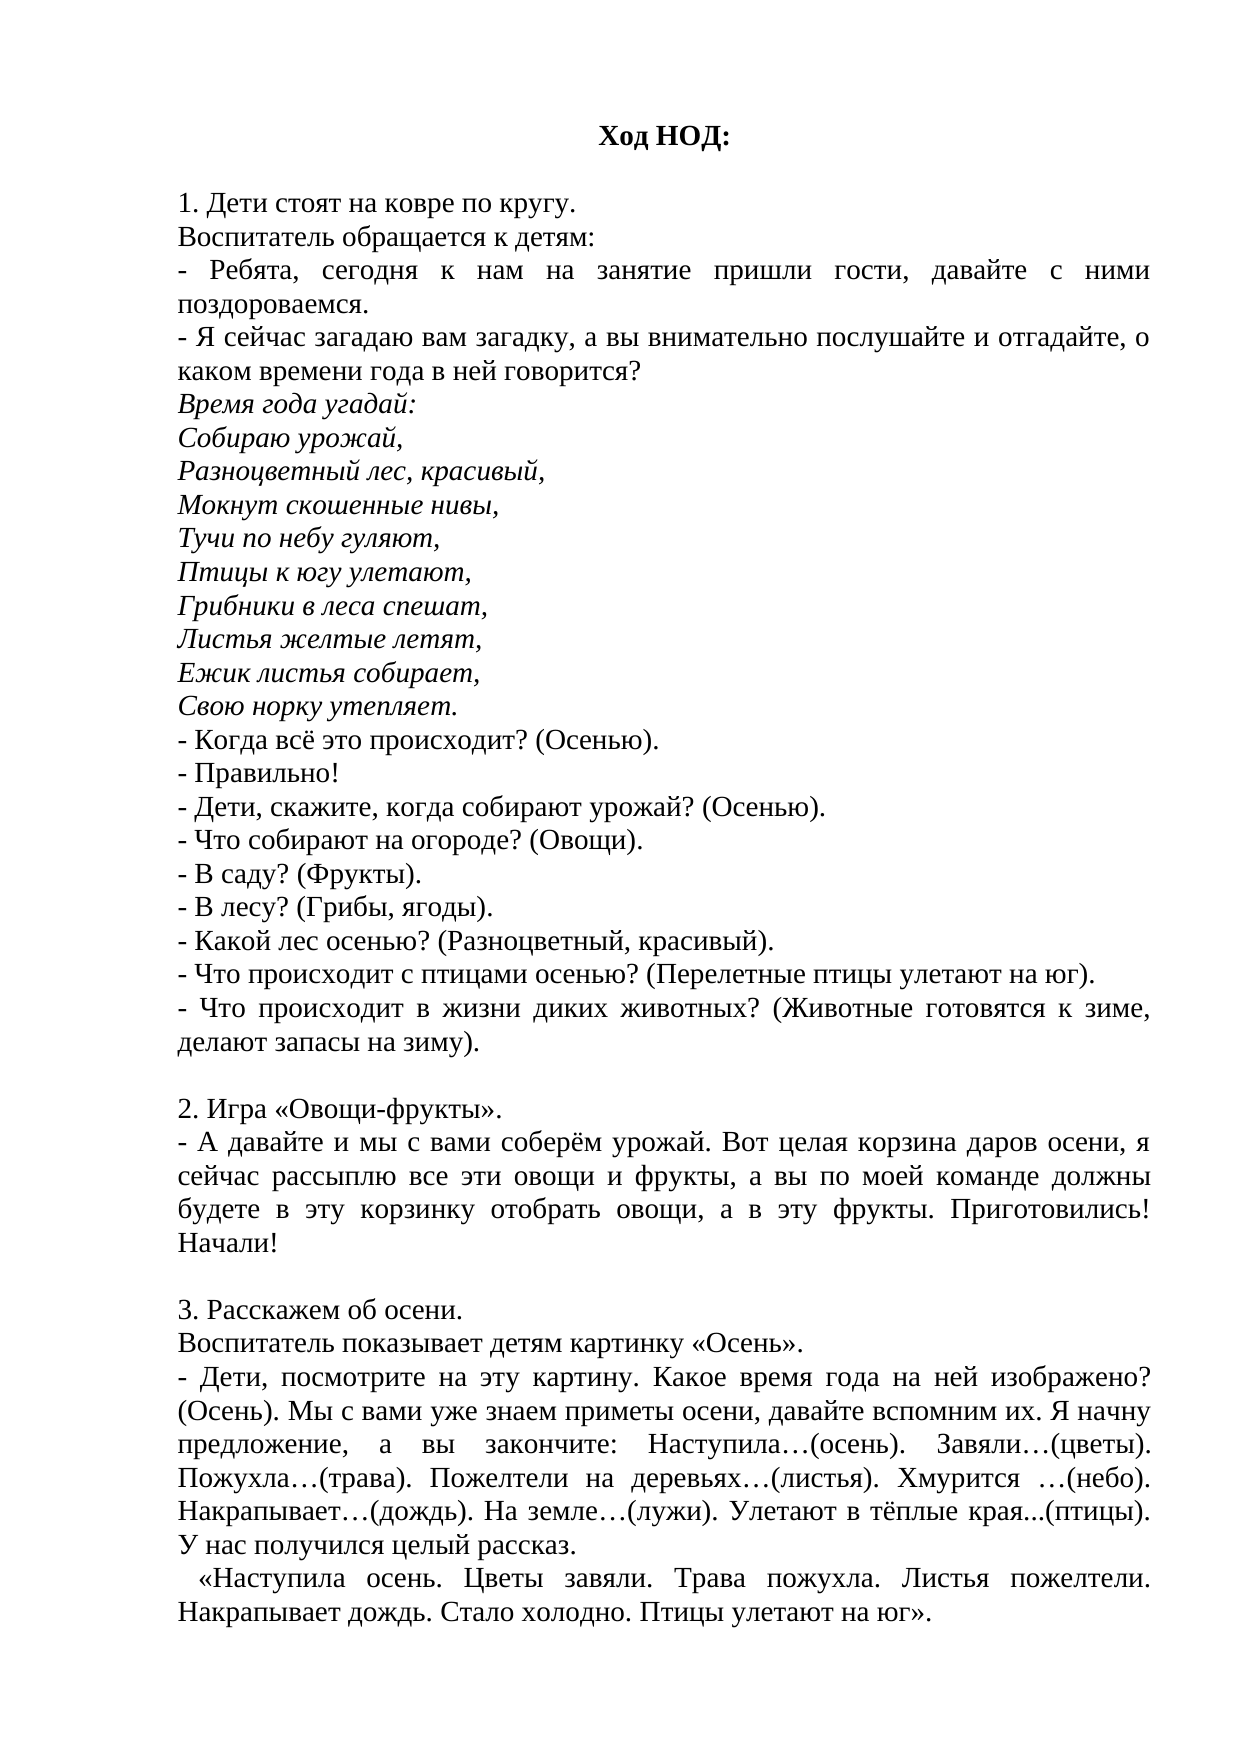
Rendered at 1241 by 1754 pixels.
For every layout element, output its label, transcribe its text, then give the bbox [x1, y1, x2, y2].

text Собираю урожай, [177, 420, 1152, 453]
text Время года угадай: [177, 386, 1152, 420]
text Грибники в леса спешат, [177, 588, 1152, 621]
text Птицы к югу улетают, [177, 554, 1152, 588]
text - Что собирают на огороде? (Овощи). [177, 822, 1152, 856]
text Тучи по небу гуляют, [177, 521, 1152, 554]
text Воспитатель показывает детям картинку «Осень». [177, 1326, 1152, 1359]
text - Что происходит с птицами осенью? (Перелетные птицы улетают на юг). [177, 957, 1152, 990]
text - Я сейчас загадаю вам загадку, а вы внимательно послушайте и отгадайте, о каком времени года в ней говорится? [177, 319, 1152, 386]
text - В лесу? (Грибы, ягоды). [177, 889, 1152, 923]
text Ежик листья собирает, [177, 655, 1152, 688]
text Листья желтые летят, [177, 621, 1152, 655]
text - А давайте и мы с вами соберём урожай. Вот целая корзина даров осени, я сейчас рассыплю все эти овощи и фрукты, а вы по моей команде должны будете в эту корзинку отобрать овощи, а в эту фрукты. Приготовились! Начали! [177, 1124, 1152, 1258]
text 2. Игра «Овощи-фрукты». [177, 1091, 1152, 1124]
text - Когда всё это происходит? (Осенью). [177, 722, 1152, 755]
text - Ребята, сегодня к нам на занятие пришли гости, давайте с ними поздороваемся. [177, 252, 1152, 319]
text - Дети, скажите, когда собирают урожай? (Осенью). [177, 789, 1152, 822]
text Разноцветный лес, красивый, [177, 453, 1152, 487]
text Ход НОД: [177, 118, 1152, 152]
text 3. Расскажем об осени. [177, 1292, 1152, 1326]
text 1. Дети стоят на ковре по кругу. [177, 185, 1152, 219]
text - Дети, посмотрите на эту картину. Какое время года на ней изображено? (Осень). Мы с вами уже знаем приметы осени, давайте вспомним их. Я начну предложение, а вы закончите: Наступила…(осень). Завяли…(цветы). Пожухла…(трава). Пожелтели на деревьях…(листья). Хмурится …(небо). Накрапывает…(дождь). На земле…(лужи). Улетают в тёплые края...(птицы). У нас получился целый рассказ. [177, 1359, 1152, 1560]
text - В саду? (Фрукты). [177, 856, 1152, 889]
text - Правильно! [177, 755, 1152, 789]
text Свою норку утепляет. [177, 688, 1152, 722]
text «Наступила осень. Цветы завяли. Трава пожухла. Листья пожелтели. Накрапывает дождь. Стало холодно. Птицы улетают на юг». [177, 1560, 1152, 1627]
text - Что происходит в жизни диких животных? (Животные готовятся к зиме, делают запасы на зиму). [177, 990, 1152, 1057]
text Воспитатель обращается к детям: [177, 219, 1152, 252]
text - Какой лес осенью? (Разноцветный, красивый). [177, 923, 1152, 957]
text Мокнут скошенные нивы, [177, 487, 1152, 521]
